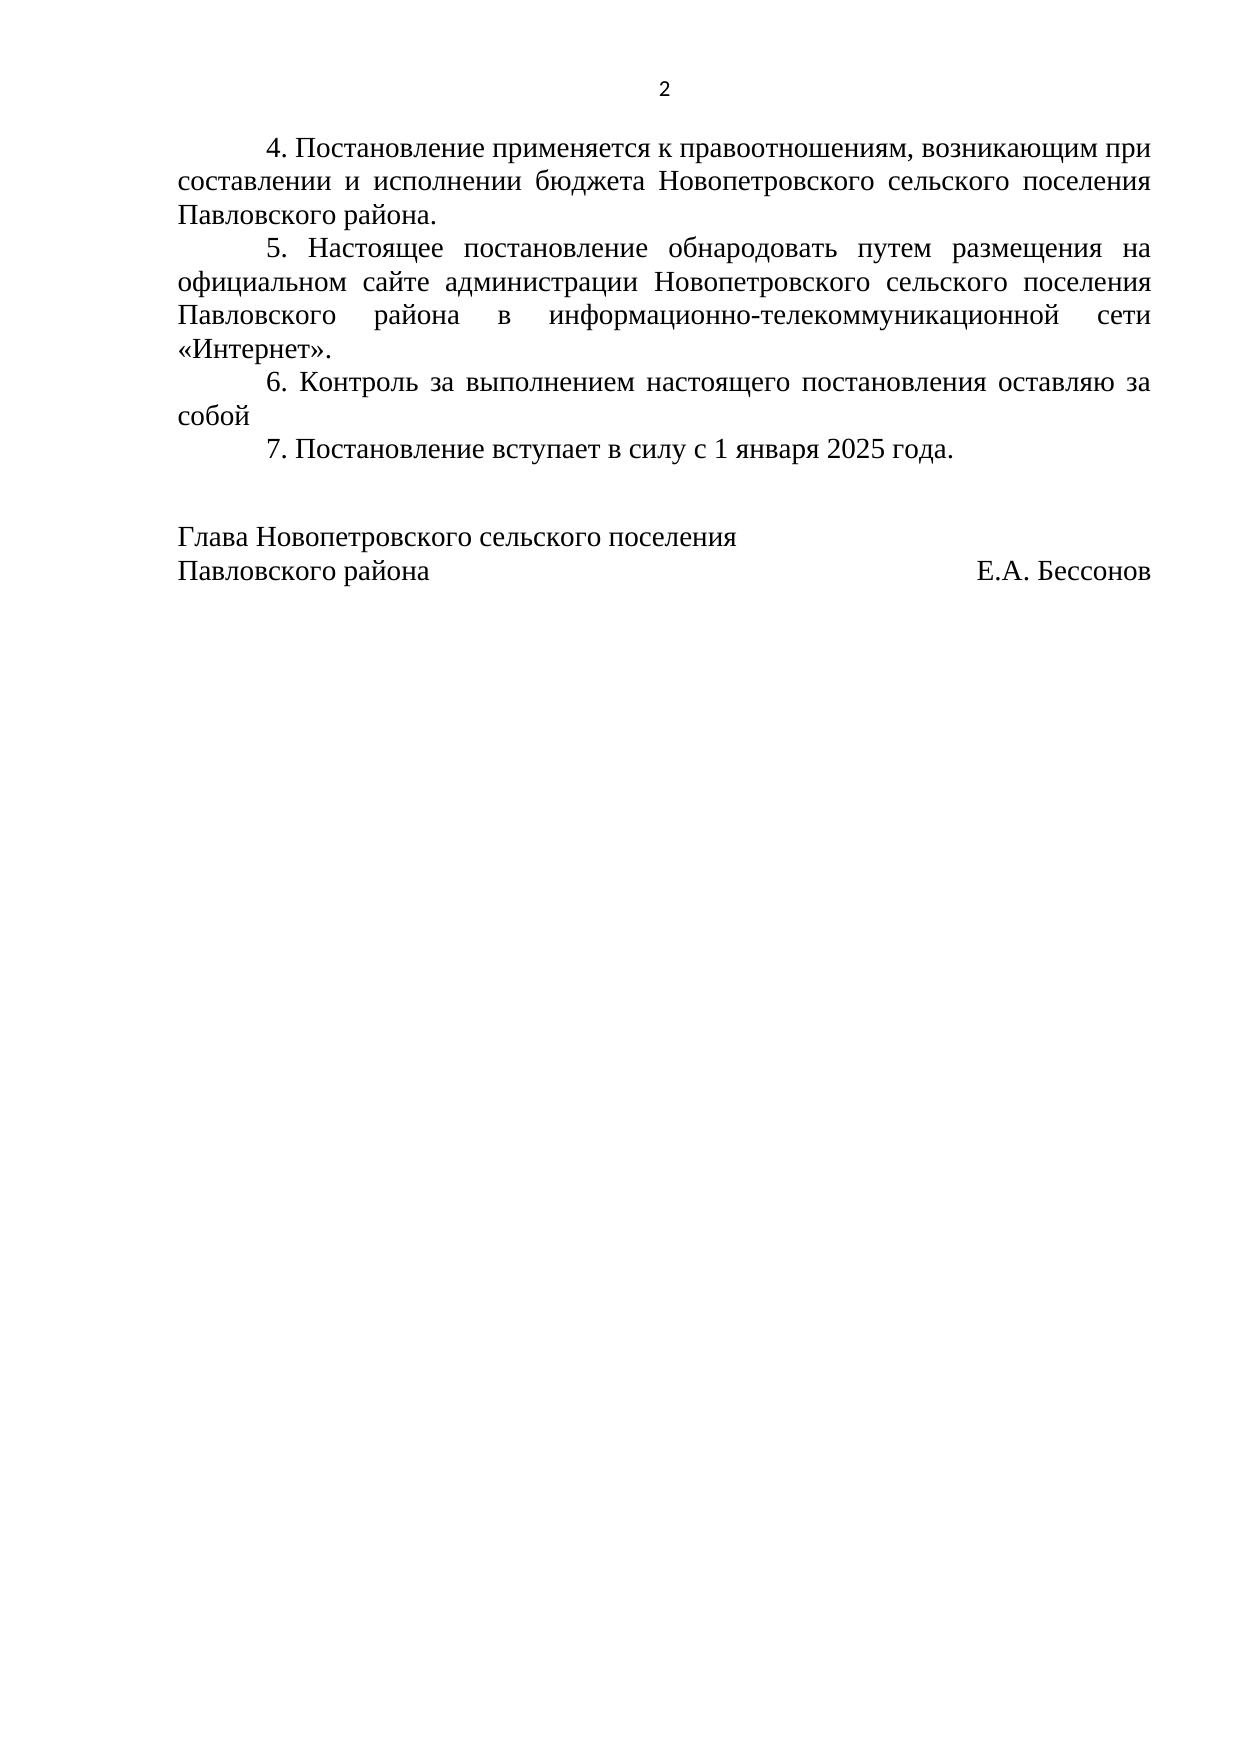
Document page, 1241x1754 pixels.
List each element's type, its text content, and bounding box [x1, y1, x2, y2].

text Глава Новопетровского сельского поселения [177, 519, 1152, 553]
text 6. Контроль за выполнением настоящего постановления оставляю за собой [177, 364, 1152, 432]
text 5. Настоящее постановление обнародовать путем размещения на официальном сайте администрации Новопетровского сельского поселения Павловского района в информационно-телекоммуникационной сети «Интернет». [177, 230, 1152, 364]
text 7. Постановление вступает в силу с 1 января 2025 года. [177, 432, 1152, 465]
text 4. Постановление применяется к правоотношениям, возникающим при составлении и исполнении бюджета Новопетровского сельского поселения Павловского района. [177, 130, 1152, 230]
text Павловского района Е.А. Бессонов [177, 553, 1152, 587]
